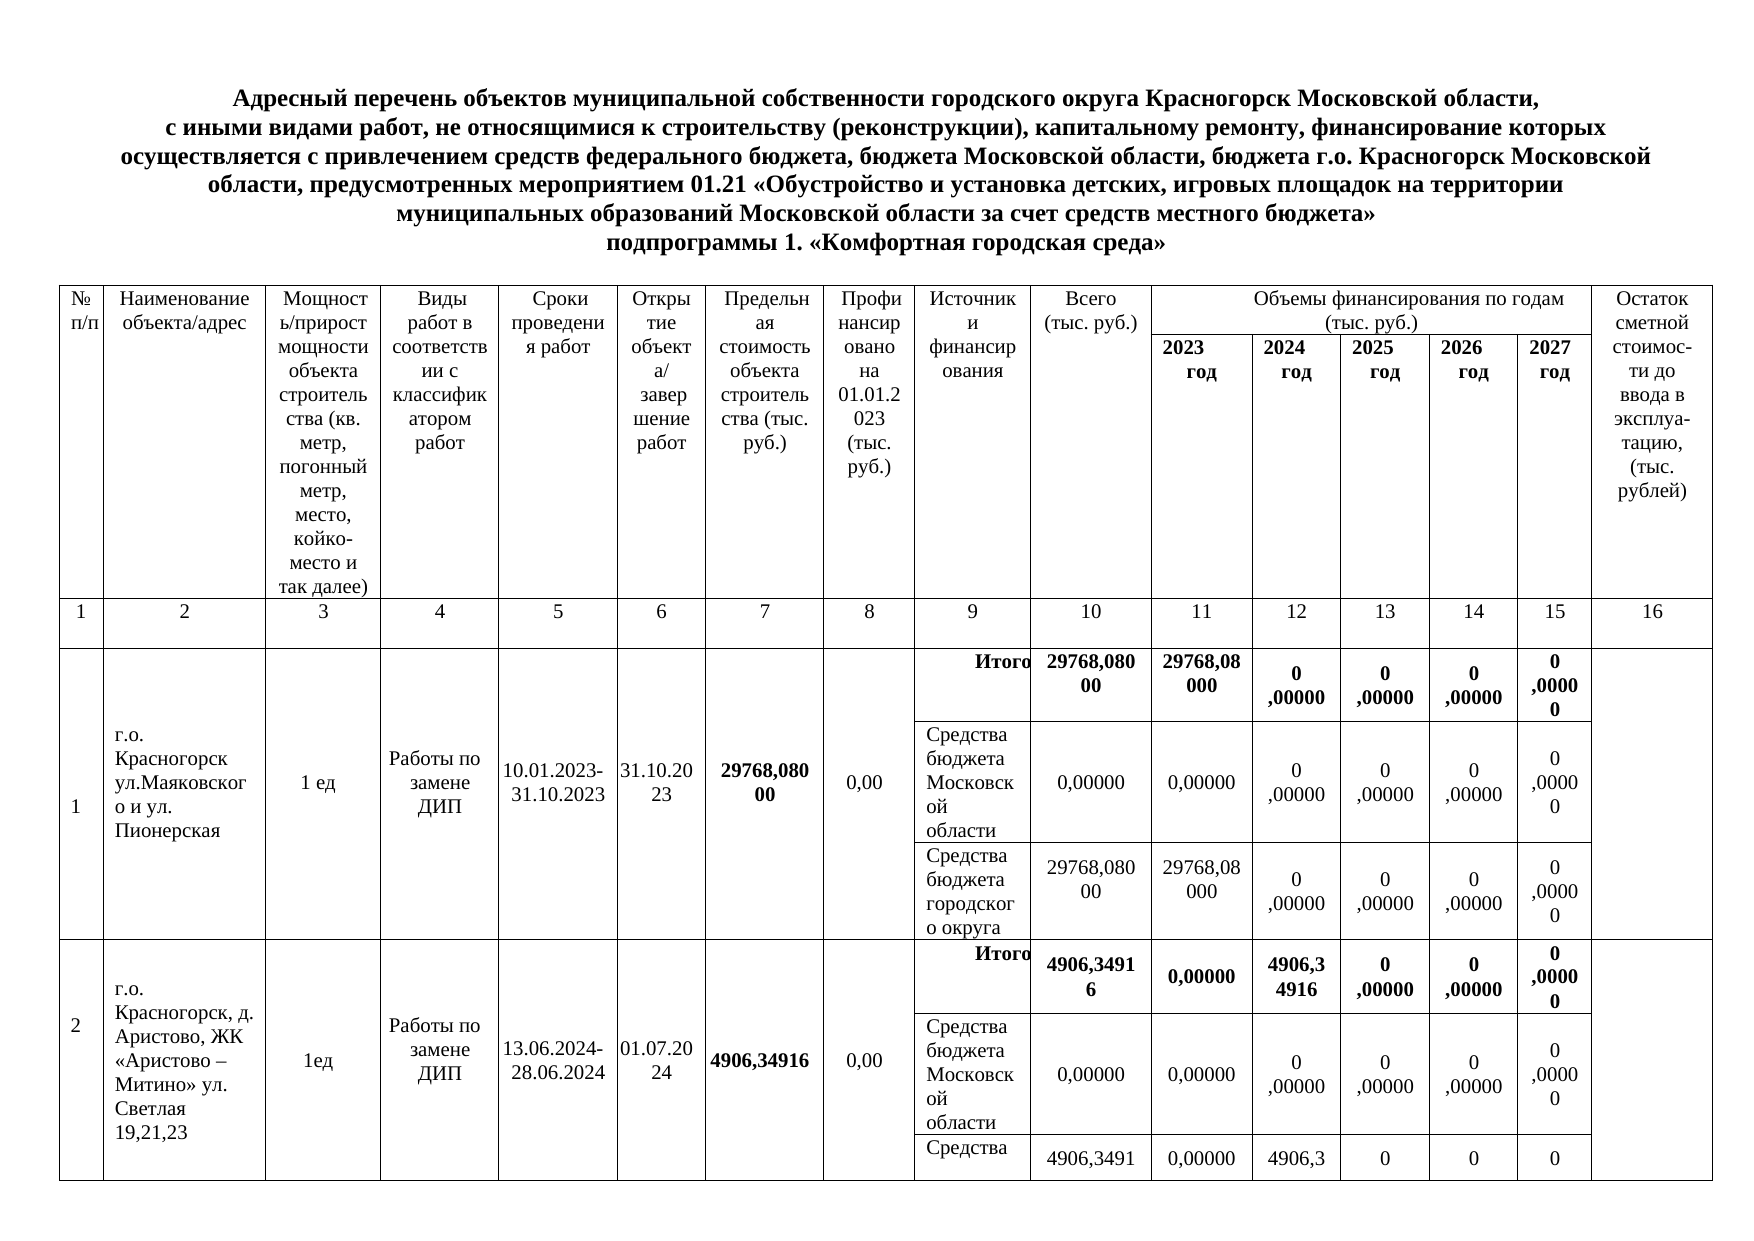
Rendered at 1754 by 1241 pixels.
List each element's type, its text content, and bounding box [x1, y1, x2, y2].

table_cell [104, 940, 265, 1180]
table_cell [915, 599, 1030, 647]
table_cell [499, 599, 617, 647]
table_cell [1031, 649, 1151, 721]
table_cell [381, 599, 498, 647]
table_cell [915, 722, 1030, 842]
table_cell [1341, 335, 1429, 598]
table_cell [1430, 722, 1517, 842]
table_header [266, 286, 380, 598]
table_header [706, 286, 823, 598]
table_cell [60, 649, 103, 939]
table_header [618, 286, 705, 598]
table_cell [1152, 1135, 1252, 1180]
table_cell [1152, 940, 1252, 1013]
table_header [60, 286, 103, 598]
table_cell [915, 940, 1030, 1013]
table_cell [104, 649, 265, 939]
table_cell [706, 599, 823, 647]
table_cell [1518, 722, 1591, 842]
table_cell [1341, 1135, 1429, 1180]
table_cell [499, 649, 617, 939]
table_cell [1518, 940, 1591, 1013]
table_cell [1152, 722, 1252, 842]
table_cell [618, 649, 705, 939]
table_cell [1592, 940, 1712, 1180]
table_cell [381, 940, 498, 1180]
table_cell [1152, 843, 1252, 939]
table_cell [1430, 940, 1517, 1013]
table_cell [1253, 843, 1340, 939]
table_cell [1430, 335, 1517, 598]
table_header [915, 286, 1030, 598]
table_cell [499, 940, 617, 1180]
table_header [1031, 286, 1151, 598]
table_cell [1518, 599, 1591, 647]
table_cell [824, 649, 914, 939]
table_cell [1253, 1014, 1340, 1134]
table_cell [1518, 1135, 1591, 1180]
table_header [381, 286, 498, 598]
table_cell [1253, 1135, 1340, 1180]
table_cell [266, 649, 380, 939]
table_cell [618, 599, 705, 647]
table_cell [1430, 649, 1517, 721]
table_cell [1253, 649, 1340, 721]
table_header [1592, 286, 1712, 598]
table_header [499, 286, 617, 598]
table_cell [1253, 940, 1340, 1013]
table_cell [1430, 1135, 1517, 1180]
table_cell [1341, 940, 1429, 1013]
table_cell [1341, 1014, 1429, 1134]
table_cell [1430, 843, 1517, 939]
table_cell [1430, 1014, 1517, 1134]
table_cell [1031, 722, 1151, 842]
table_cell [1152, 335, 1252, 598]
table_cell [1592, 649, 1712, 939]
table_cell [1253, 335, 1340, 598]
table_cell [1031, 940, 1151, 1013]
text подпрограммы 1. «Комфортная городская среда» [118, 227, 1654, 256]
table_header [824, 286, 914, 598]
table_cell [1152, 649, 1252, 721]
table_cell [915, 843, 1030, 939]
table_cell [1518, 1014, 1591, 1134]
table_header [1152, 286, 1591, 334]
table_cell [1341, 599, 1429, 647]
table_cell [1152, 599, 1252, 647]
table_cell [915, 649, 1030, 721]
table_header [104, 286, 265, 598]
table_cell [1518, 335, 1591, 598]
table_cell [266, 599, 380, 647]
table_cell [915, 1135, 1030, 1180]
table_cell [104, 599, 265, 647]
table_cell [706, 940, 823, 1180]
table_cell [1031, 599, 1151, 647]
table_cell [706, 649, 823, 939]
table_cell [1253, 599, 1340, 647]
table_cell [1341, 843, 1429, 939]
text Адресный перечень объектов муниципальной собственности городского округа Красногорск Московской области, [118, 83, 1654, 112]
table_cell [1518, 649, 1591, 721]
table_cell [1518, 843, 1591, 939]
text с иными видами работ, не относящимися к строительству (реконструкции), капитальному ремонту, финансирование которых осуществляется с привлечением средств федерального бюджета, бюджета Московской области, бюджета г.о. Красногорск Московской области, предусмотренных мероприятием 01.21 «Обустройство и установка детских, игровых площадок на территории муниципальных образований Московской области за счет средств местного бюджета» [118, 112, 1654, 227]
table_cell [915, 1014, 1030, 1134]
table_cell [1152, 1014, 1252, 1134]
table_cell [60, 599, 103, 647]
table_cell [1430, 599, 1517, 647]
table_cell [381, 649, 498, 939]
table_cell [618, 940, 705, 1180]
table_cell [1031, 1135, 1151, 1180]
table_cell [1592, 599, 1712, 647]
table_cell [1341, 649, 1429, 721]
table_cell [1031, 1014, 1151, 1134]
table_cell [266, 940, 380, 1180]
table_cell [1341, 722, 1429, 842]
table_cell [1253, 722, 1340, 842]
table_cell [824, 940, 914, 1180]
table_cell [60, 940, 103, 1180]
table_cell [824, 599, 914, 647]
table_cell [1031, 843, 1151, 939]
